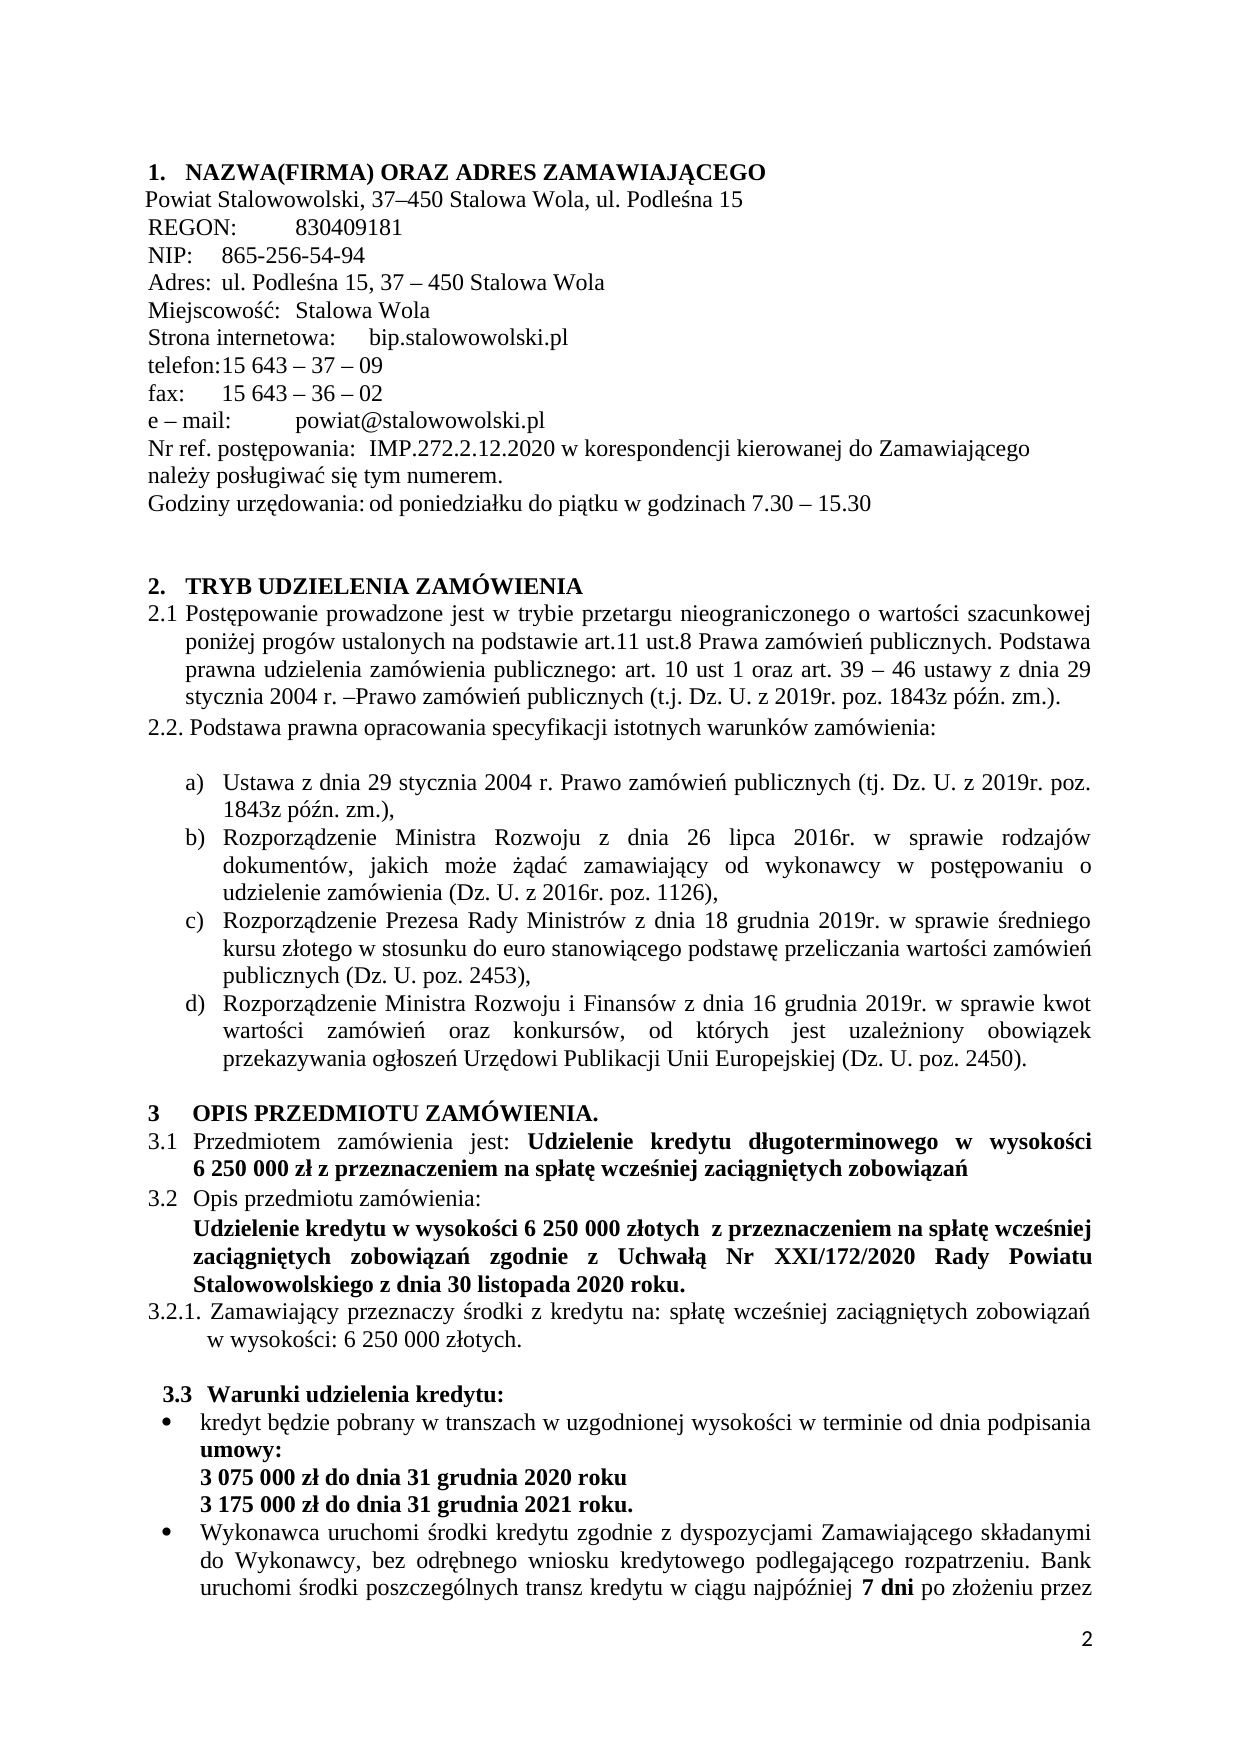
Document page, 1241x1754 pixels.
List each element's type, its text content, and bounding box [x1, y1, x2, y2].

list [162, 1518, 1093, 1601]
text fax: 15 643 – 36 – 02 [148, 379, 1093, 406]
text 3 175 000 zł do dnia 31 grudnia 2021 roku. [200, 1490, 1093, 1518]
text 3 075 000 zł do dnia 31 grudnia 2020 roku [200, 1463, 1093, 1490]
list kredyt będzie pobrany w transzach w uzgodnionej wysokości w terminie od dnia podpisania umowy: [162, 1408, 1093, 1463]
text e – mail: powiat@stalowowolski.pl [148, 406, 1093, 434]
list OPIS PRZEDMIOTU ZAMÓWIENIA. [148, 1099, 1093, 1127]
list NAZWA(FIRMA) ORAZ ADRES ZAMAWIAJĄCEGO [148, 158, 1093, 185]
text Powiat Stalowowolski, 37–450 Stalowa Wola, ul. Podleśna 15 [133, 185, 1093, 213]
list Rozporządzenie Ministra Rozwoju z dnia 26 lipca 2016r. w sprawie rodzajów dokumentów, jakich może żądać zamawiający od wykonawcy w postępowaniu o udzielenie zamówienia (Dz. U. z 2016r. poz. 1126), [185, 823, 1093, 906]
text Miejscowość: Stalowa Wola [148, 296, 1093, 323]
list Postępowanie prowadzone jest w trybie przetargu nieograniczonego o wartości szacunkowej poniżej progów ustalonych na podstawie art.11 ust.8 Prawa zamówień publicznych. Podstawa prawna udzielenia zamówienia publicznego: art. 10 ust 1 oraz art. 39 – 46 ustawy z dnia 29 stycznia 2004 r. –Prawo zamówień publicznych (t.j. Dz. U. z 2019r. poz. 1843z późn. zm.). [148, 599, 1093, 710]
list Warunki udzielenia kredytu: [162, 1380, 1093, 1408]
list Rozporządzenie Prezesa Rady Ministrów z dnia 18 grudnia 2019r. w sprawie średniego kursu złotego w stosunku do euro stanowiącego podstawę przeliczania wartości zamówień publicznych (Dz. U. poz. 2453), [185, 906, 1093, 989]
text Udzielenie kredytu w wysokości 6 250 000 złotych z przeznaczeniem na spłatę wcześniej zaciągniętych zobowiązań zgodnie z Uchwałą Nr XXI/172/2020 Rady Powiatu Stalowowolskiego z dnia 30 listopada 2020 roku. [193, 1214, 1093, 1297]
list Rozporządzenie Ministra Rozwoju i Finansów z dnia 16 grudnia 2019r. w sprawie kwot wartości zamówień oraz konkursów, od których jest uzależniony obowiązek przekazywania ogłoszeń Urzędowi Publikacji Unii Europejskiej (Dz. U. poz. 2450). [185, 989, 1093, 1072]
list Przedmiotem zamówienia jest: Udzielenie kredytu długoterminowego w wysokości 6 250 000 zł z przeznaczeniem na spłatę wcześniej zaciągniętych zobowiązań [148, 1127, 1093, 1182]
list TRYB UDZIELENIA ZAMÓWIENIA [148, 572, 1093, 599]
text Nr ref. postępowania: IMP.272.2.12.2020 w korespondencji kierowanej do Zamawiającego należy posługiwać się tym numerem. [148, 434, 1093, 489]
list Opis przedmiotu zamówienia: [148, 1184, 1093, 1212]
text telefon: 15 643 – 37 – 09 [148, 351, 1093, 379]
text REGON: 830409181 [148, 213, 1093, 241]
text Adres: ul. Podleśna 15, 37 – 450 Stalowa Wola [148, 268, 1093, 296]
text NIP: 865-256-54-94 [148, 241, 1093, 268]
text Strona internetowa: bip.stalowowolski.pl [148, 323, 1093, 351]
list Ustawa z dnia 29 stycznia 2004 r. Prawo zamówień publicznych (tj. Dz. U. z 2019r. poz. 1843z późn. zm.), [185, 768, 1093, 823]
text 3.2.1. Zamawiający przeznaczy środki z kredytu na: spłatę wcześniej zaciągniętych zobowiązań w wysokości: 6 250 000 złotych. [148, 1297, 1093, 1352]
text Godziny urzędowania: od poniedziałku do piątku w godzinach 7.30 – 15.30 [148, 489, 1093, 517]
text 2.2. Podstawa prawna opracowania specyfikacji istotnych warunków zamówienia: [148, 713, 1093, 740]
